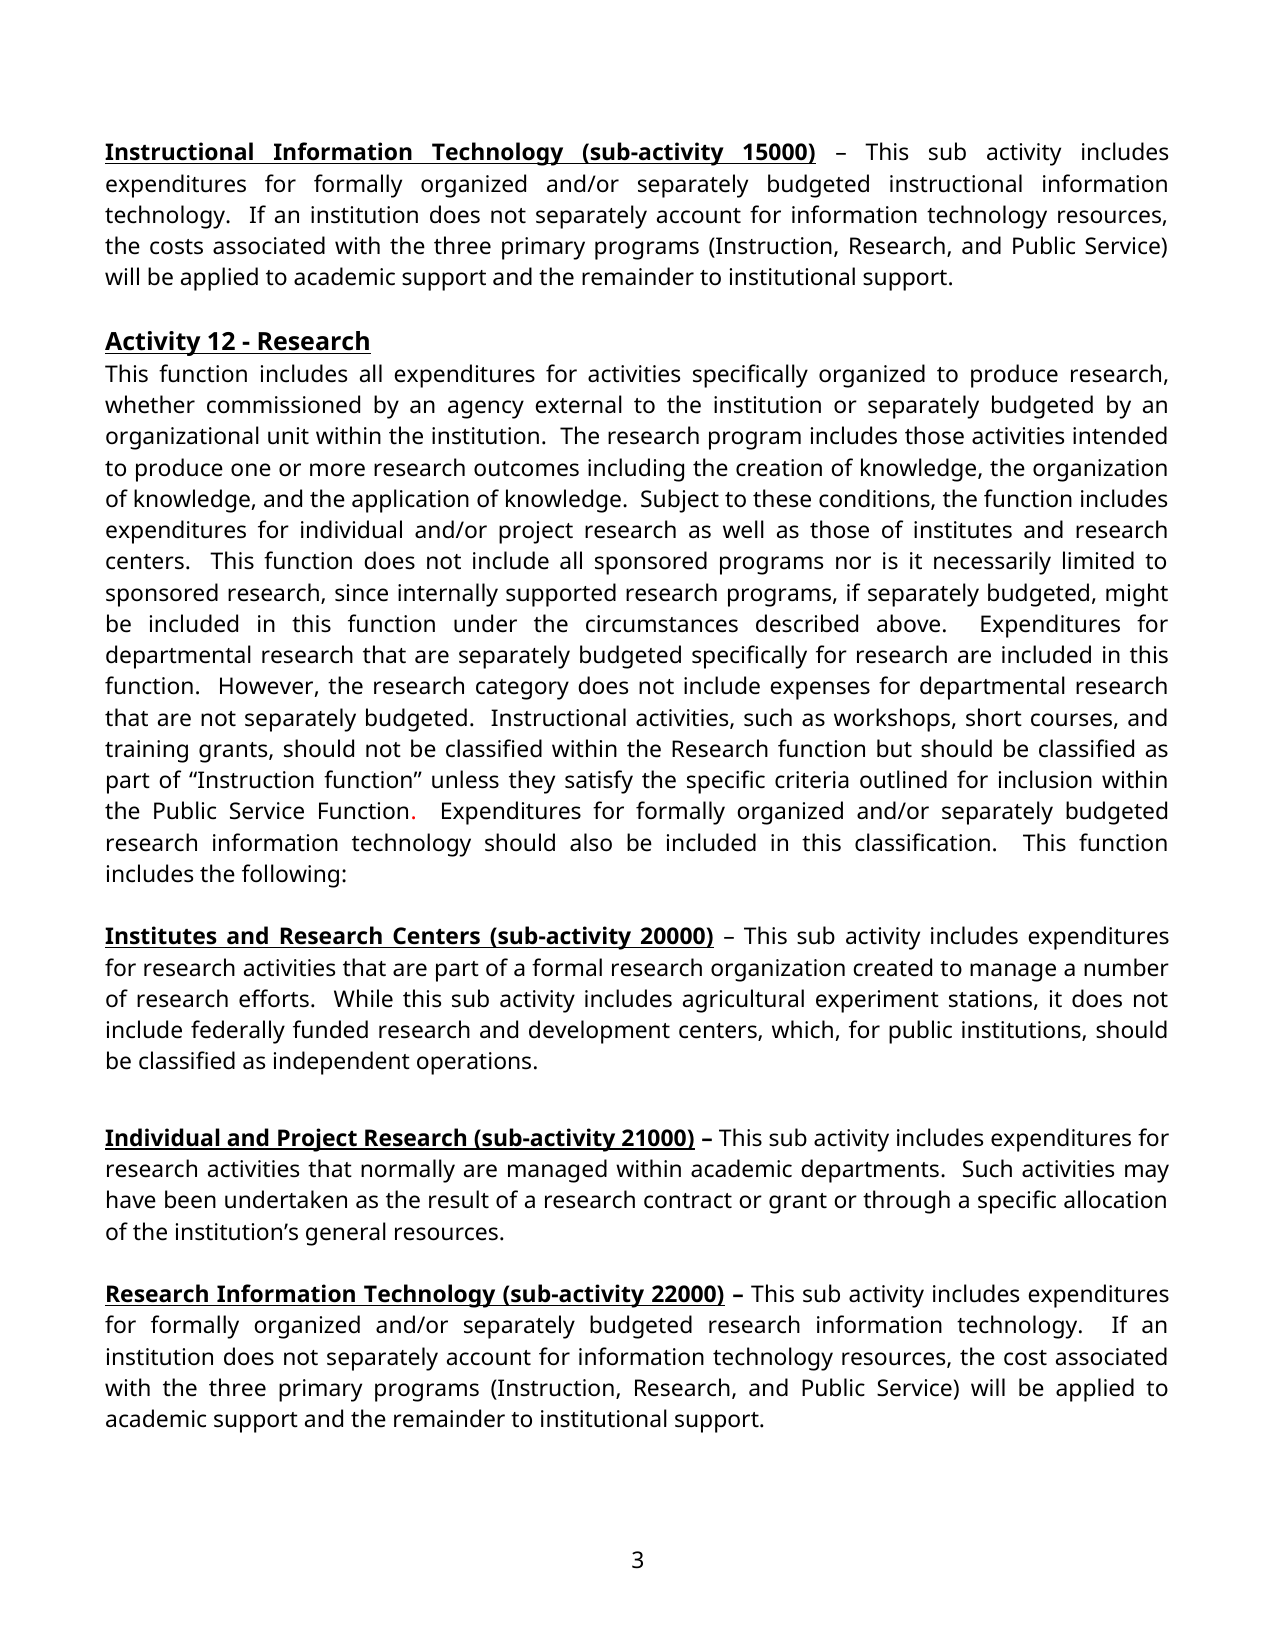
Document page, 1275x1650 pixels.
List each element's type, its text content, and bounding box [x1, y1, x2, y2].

text Research Information Technology (sub-activity 22000) – This sub activity includes expenditures for formally organized and/or separately budgeted research information technology. If an institution does not separately account for information technology resources, the cost associated with the three primary programs (Instruction, Research, and Public Service) will be applied to academic support and the remainder to institutional support. [105, 1278, 1170, 1434]
text Instructional Information Technology (sub-activity 15000) – This sub activity includes expenditures for formally organized and/or separately budgeted instructional information technology. If an institution does not separately account for information technology resources, the costs associated with the three primary programs (Instruction, Research, and Public Service) will be applied to academic support and the remainder to institutional support. [105, 136, 1170, 292]
text This function includes all expenditures for activities specifically organized to produce research, whether commissioned by an agency external to the institution or separately budgeted by an organizational unit within the institution. The research program includes those activities intended to produce one or more research outcomes including the creation of knowledge, the organization of knowledge, and the application of knowledge. Subject to these conditions, the function includes expenditures for individual and/or project research as well as those of institutes and research centers. This function does not include all sponsored programs nor is it necessarily limited to sponsored research, since internally supported research programs, if separately budgeted, might be included in this function under the circumstances described above. Expenditures for departmental research that are separately budgeted specifically for research are included in this function. However, the research category does not include expenses for departmental research that are not separately budgeted. Instructional activities, such as workshops, short courses, and training grants, should not be classified within the Research function but should be classified as part of “Instruction function” unless they satisfy the specific criteria outlined for inclusion within the Public Service Function. Expenditures for formally organized and/or separately budgeted research information technology should also be included in this classification. This function includes the following: [105, 358, 1170, 889]
subtitle Activity 12 - Research [105, 324, 1170, 358]
text Institutes and Research Centers (sub-activity 20000) – This sub activity includes expenditures for research activities that are part of a formal research organization created to manage a number of research efforts. While this sub activity includes agricultural experiment stations, it does not include federally funded research and development centers, which, for public institutions, should be classified as independent operations. [105, 920, 1170, 1077]
text Individual and Project Research (sub-activity 21000) – This sub activity includes expenditures for research activities that normally are managed within academic departments. Such activities may have been undertaken as the result of a research contract or grant or through a specific allocation of the institution’s general resources. [105, 1122, 1170, 1247]
